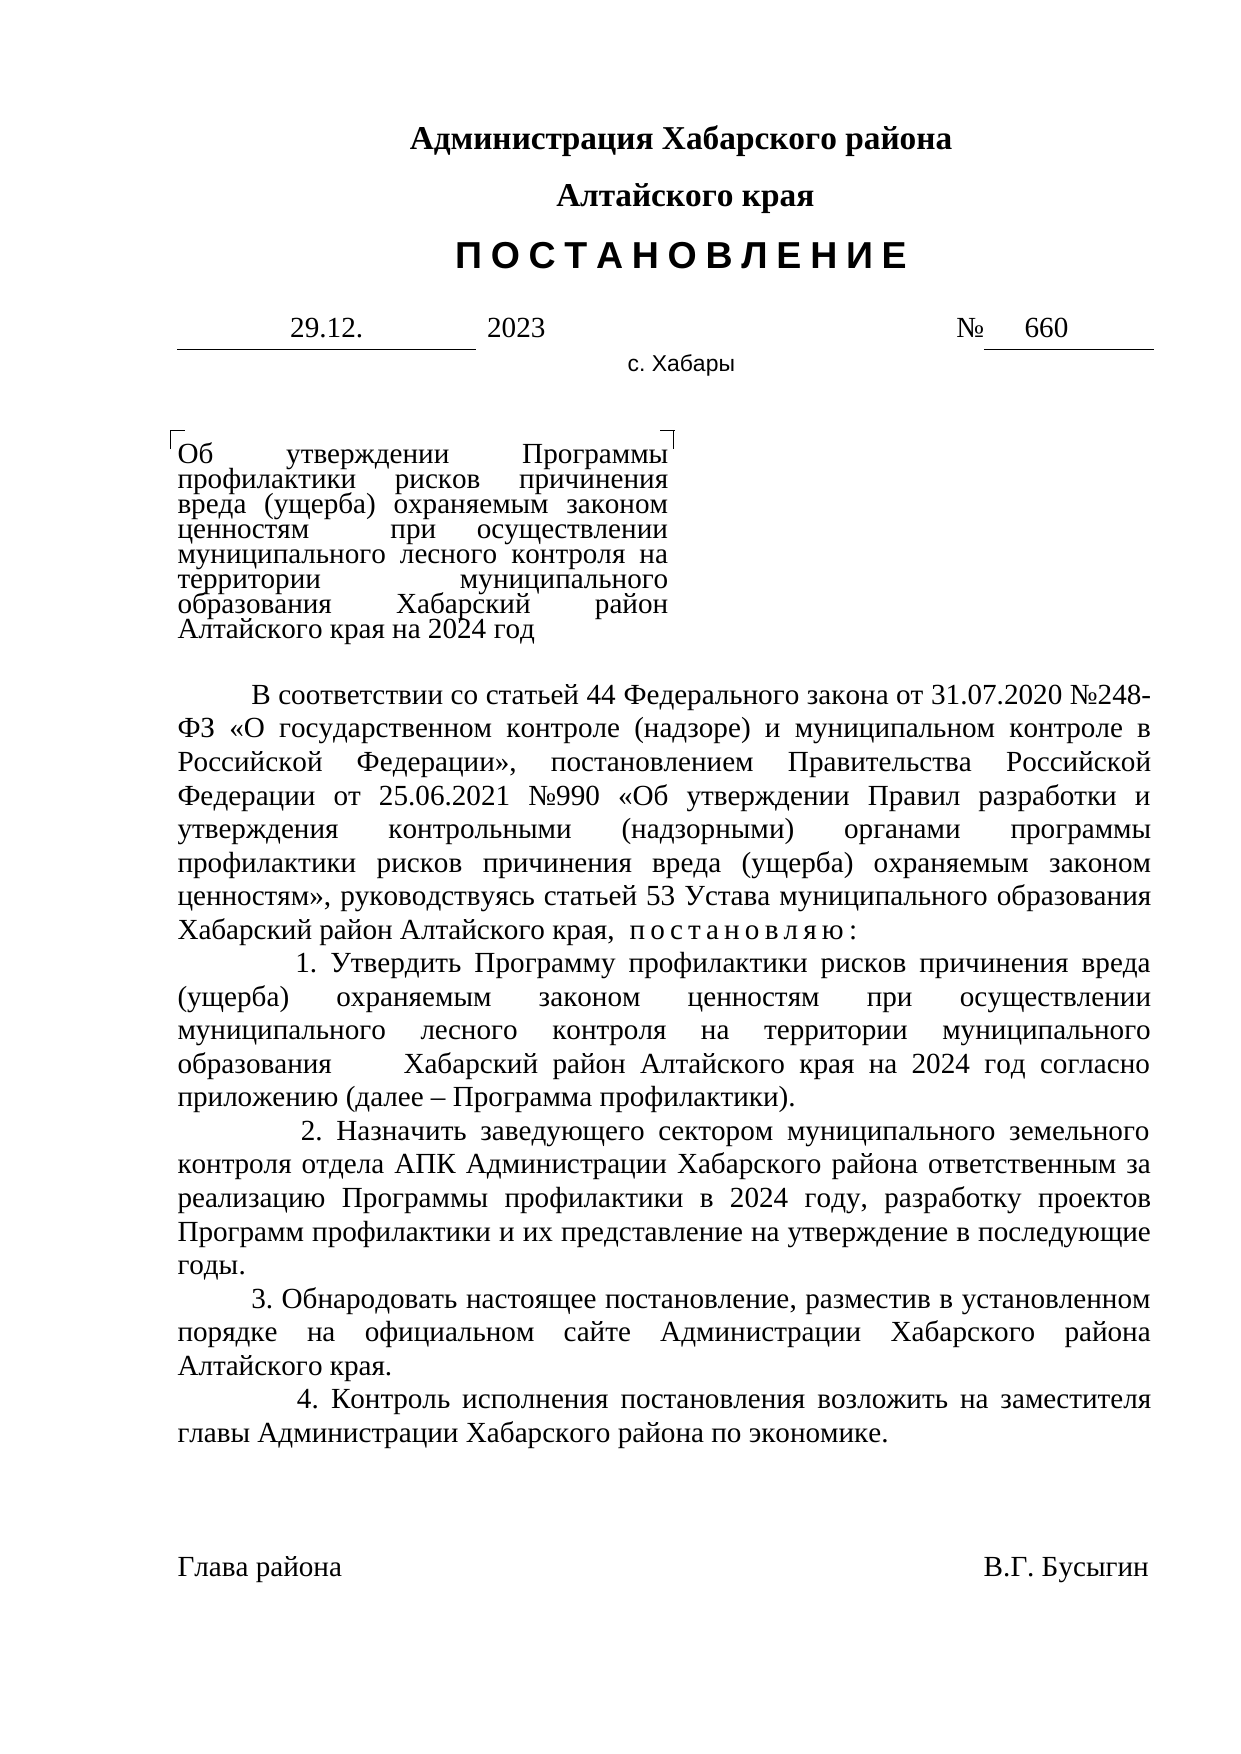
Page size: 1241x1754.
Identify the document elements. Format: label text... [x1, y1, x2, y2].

text В соответствии со статьей 44 Федерального закона от 31.07.2020 №248-ФЗ «О государственном контроле (надзоре) и муниципальном контроле в Российской Федерации», постановлением Правительства Российской Федерации от 25.06.2021 №990 «Об утверждении Правил разработки и утверждения контрольными (надзорными) органами программы профилактики рисков причинения вреда (ущерба) охраняемым законом ценностям», руководствуясь статьей 53 Устава муниципального образования Хабарский район Алтайского края, постановляю: [177, 677, 1152, 945]
text Глава района В.Г. Бусыгин [177, 1549, 1152, 1583]
text 4. Контроль исполнения постановления возложить на заместителя главы Администрации Хабарского района по экономике. [177, 1381, 1152, 1448]
table_cell с. Хабары [166, 310, 1196, 410]
text 3. Обнародовать настоящее постановление, разместив в установленном порядке на официальном сайте Администрации Хабарского района Алтайского края. [177, 1281, 1152, 1381]
text 2. Назначить заведующего сектором муниципального земельного контроля отдела АПК Администрации Хабарского района ответственным за реализацию Программы профилактики в 2024 году, разработку проектов Программ профилактики и их представление на утверждение в последующие годы. [177, 1113, 1152, 1281]
text 1. Утвердить Программу профилактики рисков причинения вреда (ущерба) охраняемым законом ценностям при осуществлении муниципального лесного контроля на территории муниципального образования Хабарский район Алтайского края на 2024 год согласно приложению (далее – Программа профилактики). [177, 945, 1152, 1113]
table_cell Об утверждении Программы профилактики рисков причинения вреда (ущерба) охраняемым законом ценностям при осуществлении муниципального лесного контроля на территории муниципального образования Хабарский район Алтайского края на 2024 год [166, 410, 1196, 677]
table_header Администрация Хабарского района Алтайского края ПОСТАНОВЛЕНИЕ [166, 118, 1196, 310]
